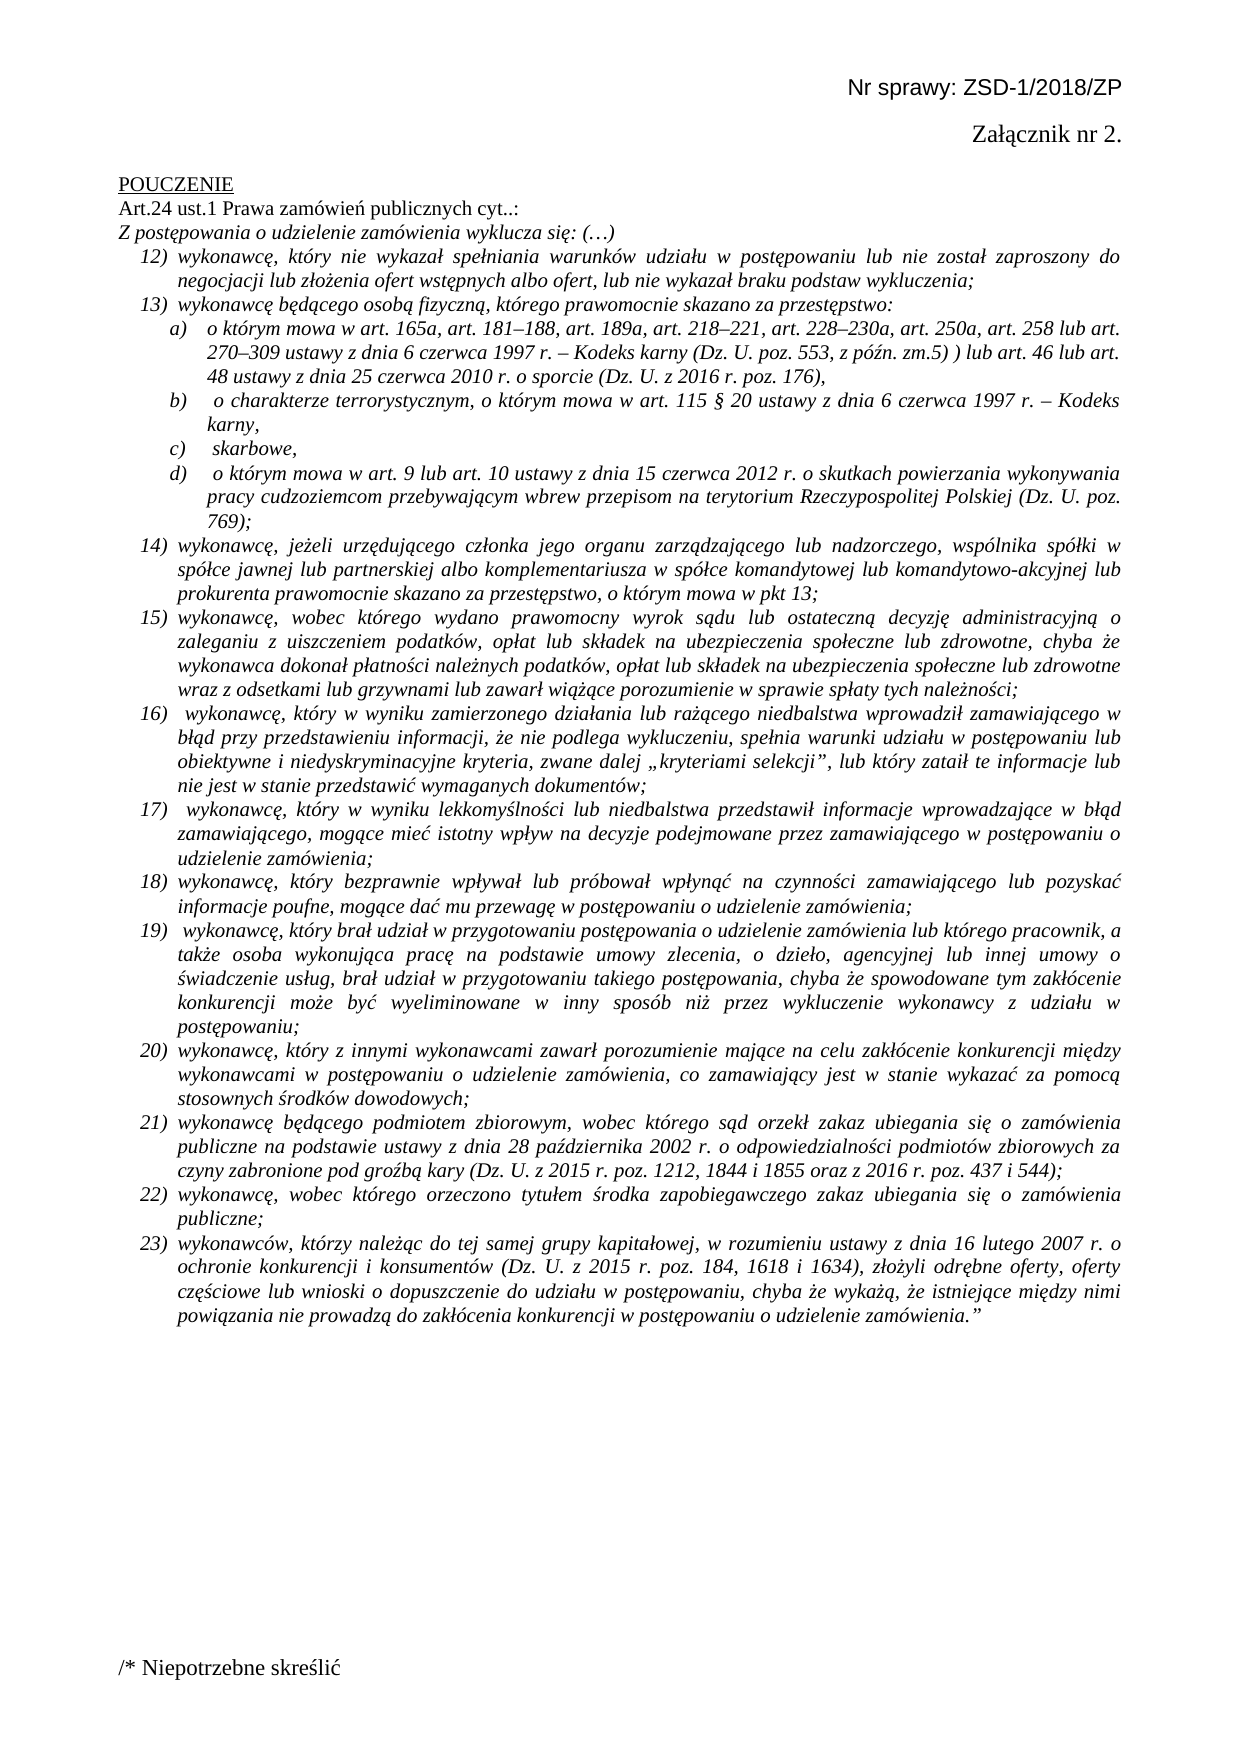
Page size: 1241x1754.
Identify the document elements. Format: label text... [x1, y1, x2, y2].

list wykonawcę, jeżeli urzędującego członka jego organu zarządzającego lub nadzorczego, wspólnika spółki w spółce jawnej lub partnerskiej albo komplementariusza w spółce komandytowej lub komandytowo-akcyjnej lub prokurenta prawomocnie skazano za przestępstwo, o którym mowa w pkt 13; [140, 533, 1122, 605]
list wykonawcę, wobec którego orzeczono tytułem środka zapobiegawczego zakaz ubiegania się o zamówienia publiczne; [140, 1182, 1122, 1230]
list wykonawcę, który nie wykazał spełniania warunków udziału w postępowaniu lub nie został zaproszony do negocjacji lub złożenia ofert wstępnych albo ofert, lub nie wykazał braku podstaw wykluczenia; [140, 244, 1122, 292]
list wykonawcę, który w wyniku lekkomyślności lub niedbalstwa przedstawił informacje wprowadzające w błąd zamawiającego, mogące mieć istotny wpływ na decyzje podejmowane przez zamawiającego w postępowaniu o udzielenie zamówienia; [140, 797, 1122, 869]
text Art.24 ust.1 Prawa zamówień publicznych cyt..: [118, 196, 1122, 220]
list o charakterze terrorystycznym, o którym mowa w art. 115 § 20 ustawy z dnia 6 czerwca 1997 r. – Kodeks karny, [169, 388, 1122, 436]
list wykonawców, którzy należąc do tej samej grupy kapitałowej, w rozumieniu ustawy z dnia 16 lutego 2007 r. o ochronie konkurencji i konsumentów (Dz. U. z 2015 r. poz. 184, 1618 i 1634), złożyli odrębne oferty, oferty częściowe lub wnioski o dopuszczenie do udziału w postępowaniu, chyba że wykażą, że istniejące między nimi powiązania nie prowadzą do zakłócenia konkurencji w postępowaniu o udzielenie zamówienia.” [140, 1230, 1122, 1327]
list wykonawcę, który bezprawnie wpływał lub próbował wpłynąć na czynności zamawiającego lub pozyskać informacje poufne, mogące dać mu przewagę w postępowaniu o udzielenie zamówienia; [140, 869, 1122, 918]
list skarbowe, [169, 436, 1122, 460]
list o którym mowa w art. 165a, art. 181–188, art. 189a, art. 218–221, art. 228–230a, art. 250a, art. 258 lub art. 270–309 ustawy z dnia 6 czerwca 1997 r. – Kodeks karny (Dz. U. poz. 553, z późn. zm.5) ) lub art. 46 lub art. 48 ustawy z dnia 25 czerwca 2010 r. o sporcie (Dz. U. z 2016 r. poz. 176), [169, 316, 1122, 388]
list o którym mowa w art. 9 lub art. 10 ustawy z dnia 15 czerwca 2012 r. o skutkach powierzania wykonywania pracy cudzoziemcom przebywającym wbrew przepisom na terytorium Rzeczypospolitej Polskiej (Dz. U. poz. 769); [169, 460, 1122, 533]
list wykonawcę, wobec którego wydano prawomocny wyrok sądu lub ostateczną decyzję administracyjną o zaleganiu z uiszczeniem podatków, opłat lub składek na ubezpieczenia społeczne lub zdrowotne, chyba że wykonawca dokonał płatności należnych podatków, opłat lub składek na ubezpieczenia społeczne lub zdrowotne wraz z odsetkami lub grzywnami lub zawarł wiążące porozumienie w sprawie spłaty tych należności; [140, 605, 1122, 701]
text Z postępowania o udzielenie zamówienia wyklucza się: (…) [118, 220, 1122, 244]
list wykonawcę, który brał udział w przygotowaniu postępowania o udzielenie zamówienia lub którego pracownik, a także osoba wykonująca pracę na podstawie umowy zlecenia, o dzieło, agencyjnej lub innej umowy o świadczenie usług, brał udział w przygotowaniu takiego postępowania, chyba że spowodowane tym zakłócenie konkurencji może być wyeliminowane w inny sposób niż przez wykluczenie wykonawcy z udziału w postępowaniu; [140, 918, 1122, 1038]
text POUCZENIE [118, 172, 1122, 196]
list wykonawcę będącego podmiotem zbiorowym, wobec którego sąd orzekł zakaz ubiegania się o zamówienia publiczne na podstawie ustawy z dnia 28 października 2002 r. o odpowiedzialności podmiotów zbiorowych za czyny zabronione pod groźbą kary (Dz. U. z 2015 r. poz. 1212, 1844 i 1855 oraz z 2016 r. poz. 437 i 544); [140, 1110, 1122, 1182]
list wykonawcę będącego osobą fizyczną, którego prawomocnie skazano za przestępstwo: [140, 292, 1122, 316]
list wykonawcę, który w wyniku zamierzonego działania lub rażącego niedbalstwa wprowadził zamawiającego w błąd przy przedstawieniu informacji, że nie podlega wykluczeniu, spełnia warunki udziału w postępowaniu lub obiektywne i niedyskryminacyjne kryteria, zwane dalej „kryteriami selekcji”, lub który zataił te informacje lub nie jest w stanie przedstawić wymaganych dokumentów; [140, 701, 1122, 797]
list wykonawcę, który z innymi wykonawcami zawarł porozumienie mające na celu zakłócenie konkurencji między wykonawcami w postępowaniu o udzielenie zamówienia, co zamawiający jest w stanie wykazać za pomocą stosownych środków dowodowych; [140, 1038, 1122, 1110]
